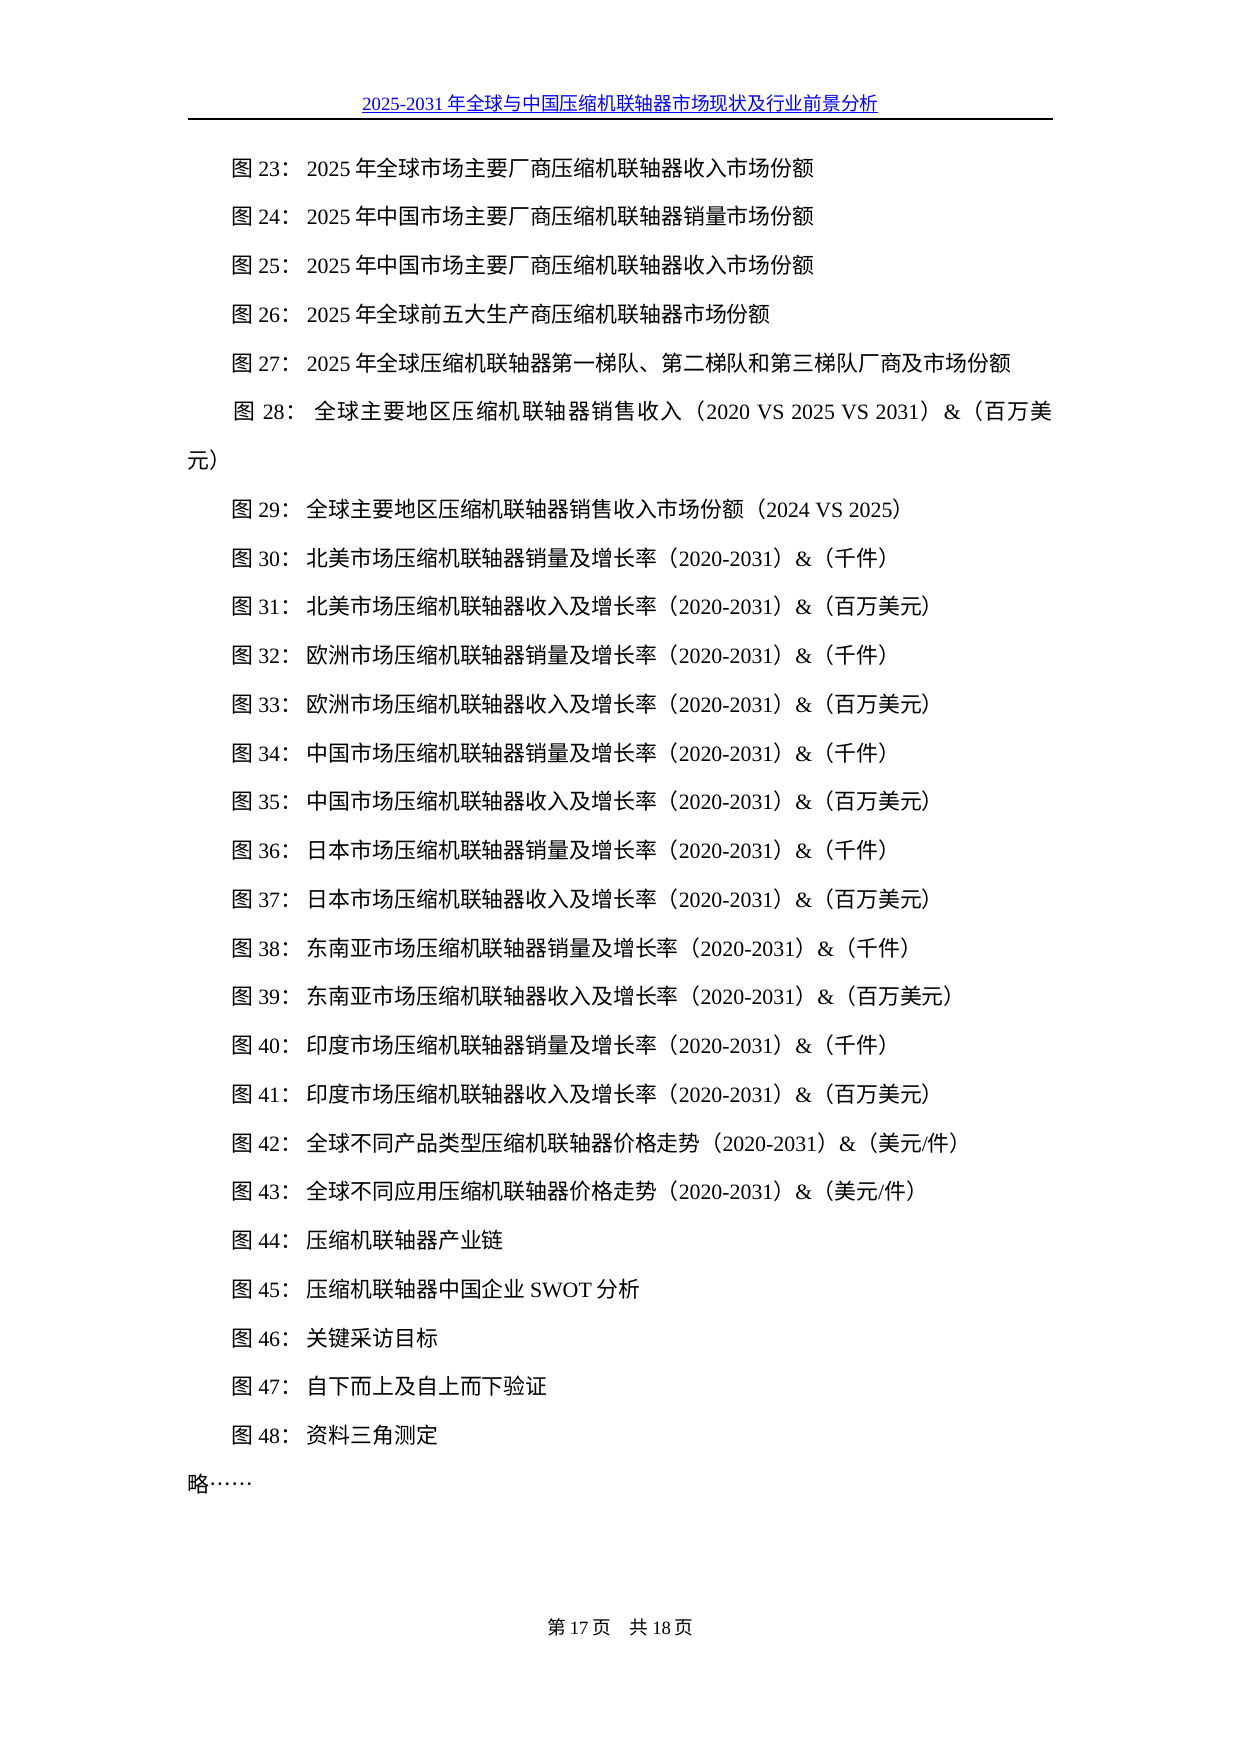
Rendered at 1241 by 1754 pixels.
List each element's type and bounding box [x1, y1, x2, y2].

text [187, 150, 1053, 1499]
